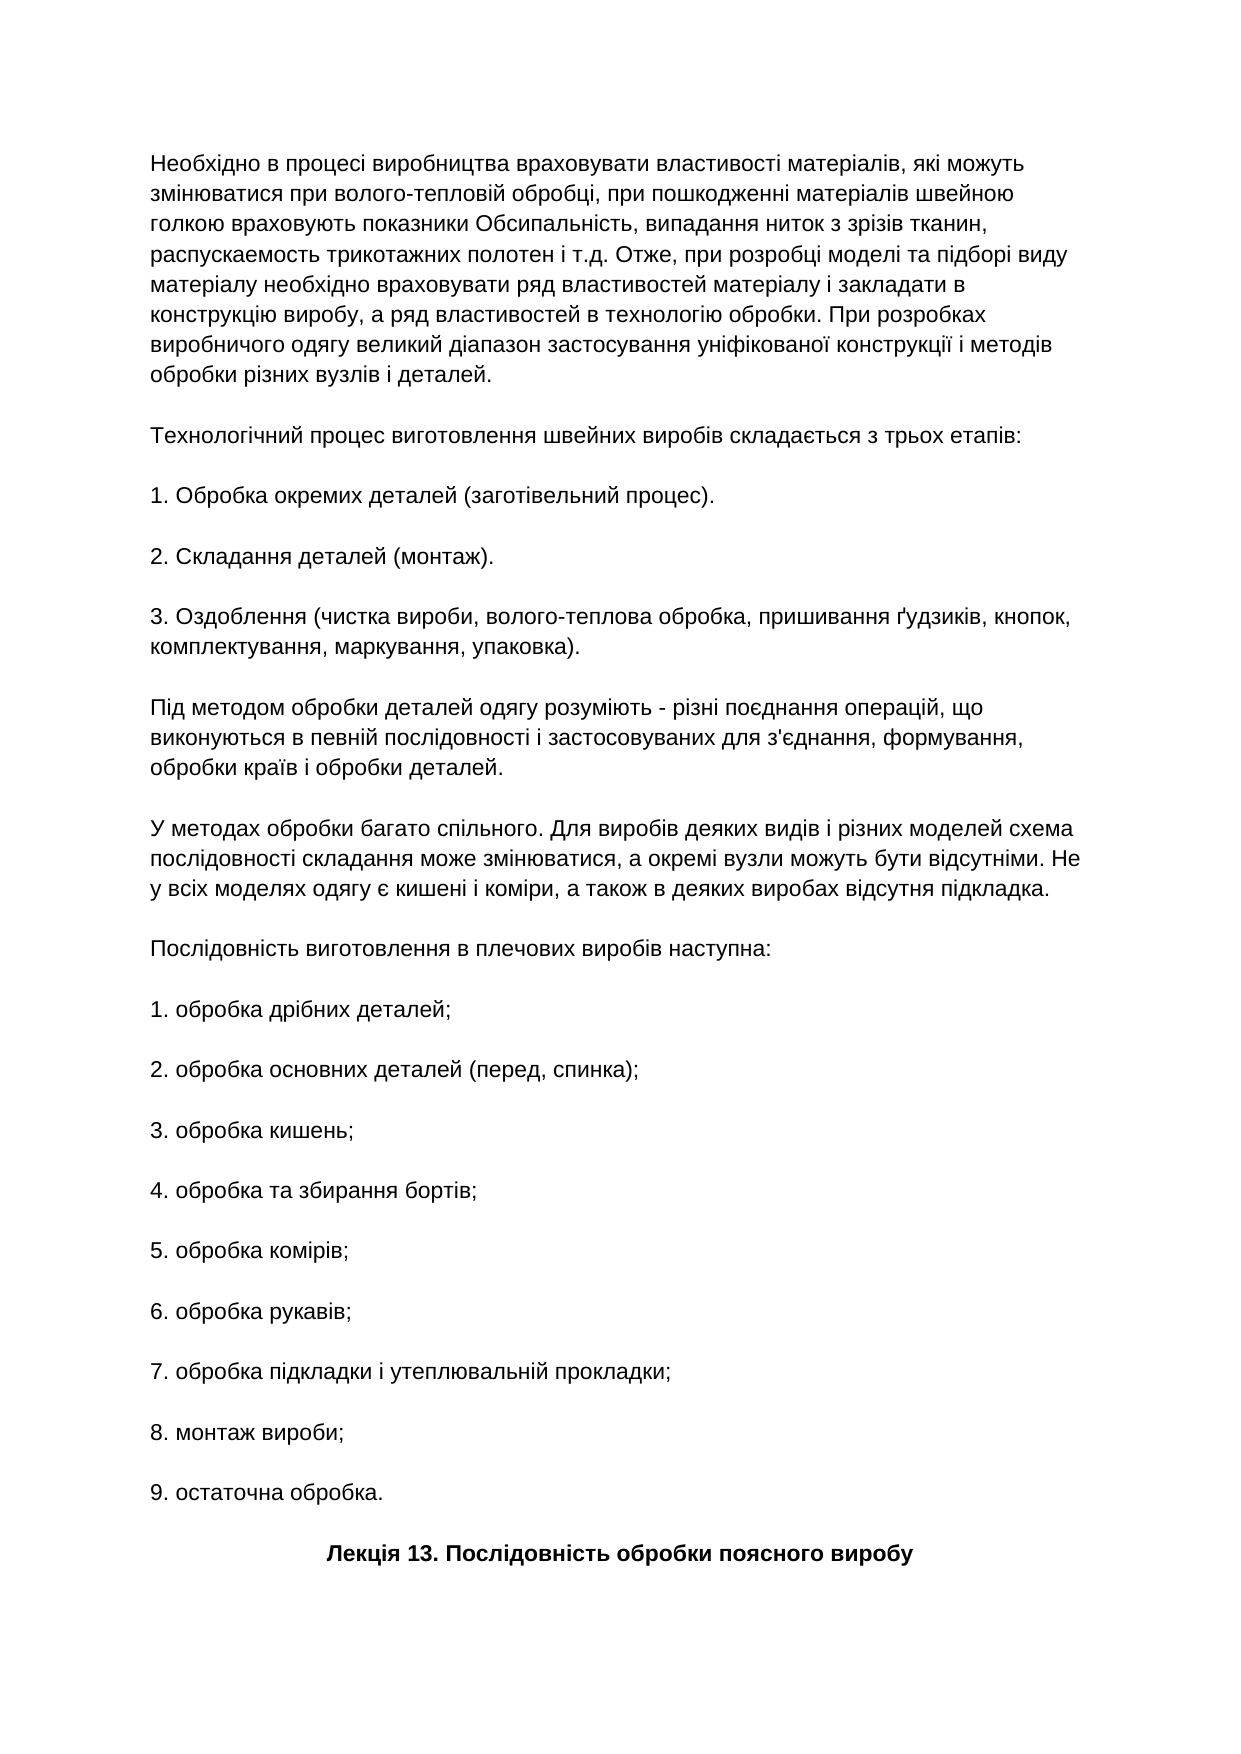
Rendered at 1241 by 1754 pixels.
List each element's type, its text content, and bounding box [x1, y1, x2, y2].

text 4. обробка та збирання бортів; [150, 1177, 1090, 1203]
text 2. обробка основних деталей (перед, спинка); [150, 1056, 1090, 1083]
text 5. обробка комірів; [150, 1237, 1090, 1264]
text 8. монтаж вироби; [150, 1419, 1090, 1445]
text 9. остаточна обробка. [150, 1479, 1090, 1506]
text 1. Обробка окремих деталей (заготівельний процес). [150, 482, 1090, 509]
text 3. обробка кишень; [150, 1117, 1090, 1143]
text 6. обробка рукавів; [150, 1298, 1090, 1324]
text Технологічний процес виготовлення швейних виробів складається з трьох етапів: [150, 422, 1090, 448]
text 3. Оздоблення (чистка вироби, волого-теплова обробка, пришивання ґудзиків, кнопок, комплектування, маркування, упаковка). [150, 603, 1090, 660]
text Послідовність виготовлення в плечових виробів наступна: [150, 935, 1090, 962]
text 7. обробка підкладки і утеплювальній прокладки; [150, 1358, 1090, 1385]
text Необхідно в процесі виробництва враховувати властивості матеріалів, які можуть змінюватися при волого-тепловій обробці, при пошкодженні матеріалів швейною голкою враховують показники Обсипальність, випадання ниток з зрізів тканин, распускаемость трикотажних полотен і т.д. Отже, при розробці моделі та підборі виду матеріалу необхідно враховувати ряд властивостей матеріалу і закладати в конструкцію виробу, а ряд властивостей в технологію обробки. При розробках виробничого одягу великий діапазон застосування уніфікованої конструкції і методів обробки різних вузлів і деталей. [150, 150, 1090, 388]
text Під методом обробки деталей одягу розуміють - різні поєднання операцій, що виконуються в певній послідовності і застосовуваних для з'єднання, формування, обробки країв і обробки деталей. [150, 694, 1090, 781]
text 1. обробка дрібних деталей; [150, 996, 1090, 1022]
text Лекція 13. Послідовність обробки поясного виробу [150, 1539, 1090, 1566]
text У методах обробки багато спільного. Для виробів деяких видів і різних моделей схема послідовності складання може змінюватися, а окремі вузли можуть бути відсутніми. Не у всіх моделях одягу є кишені і коміри, а також в деяких виробах відсутня підкладка. [150, 814, 1090, 901]
text 2. Складання деталей (монтаж). [150, 543, 1090, 569]
